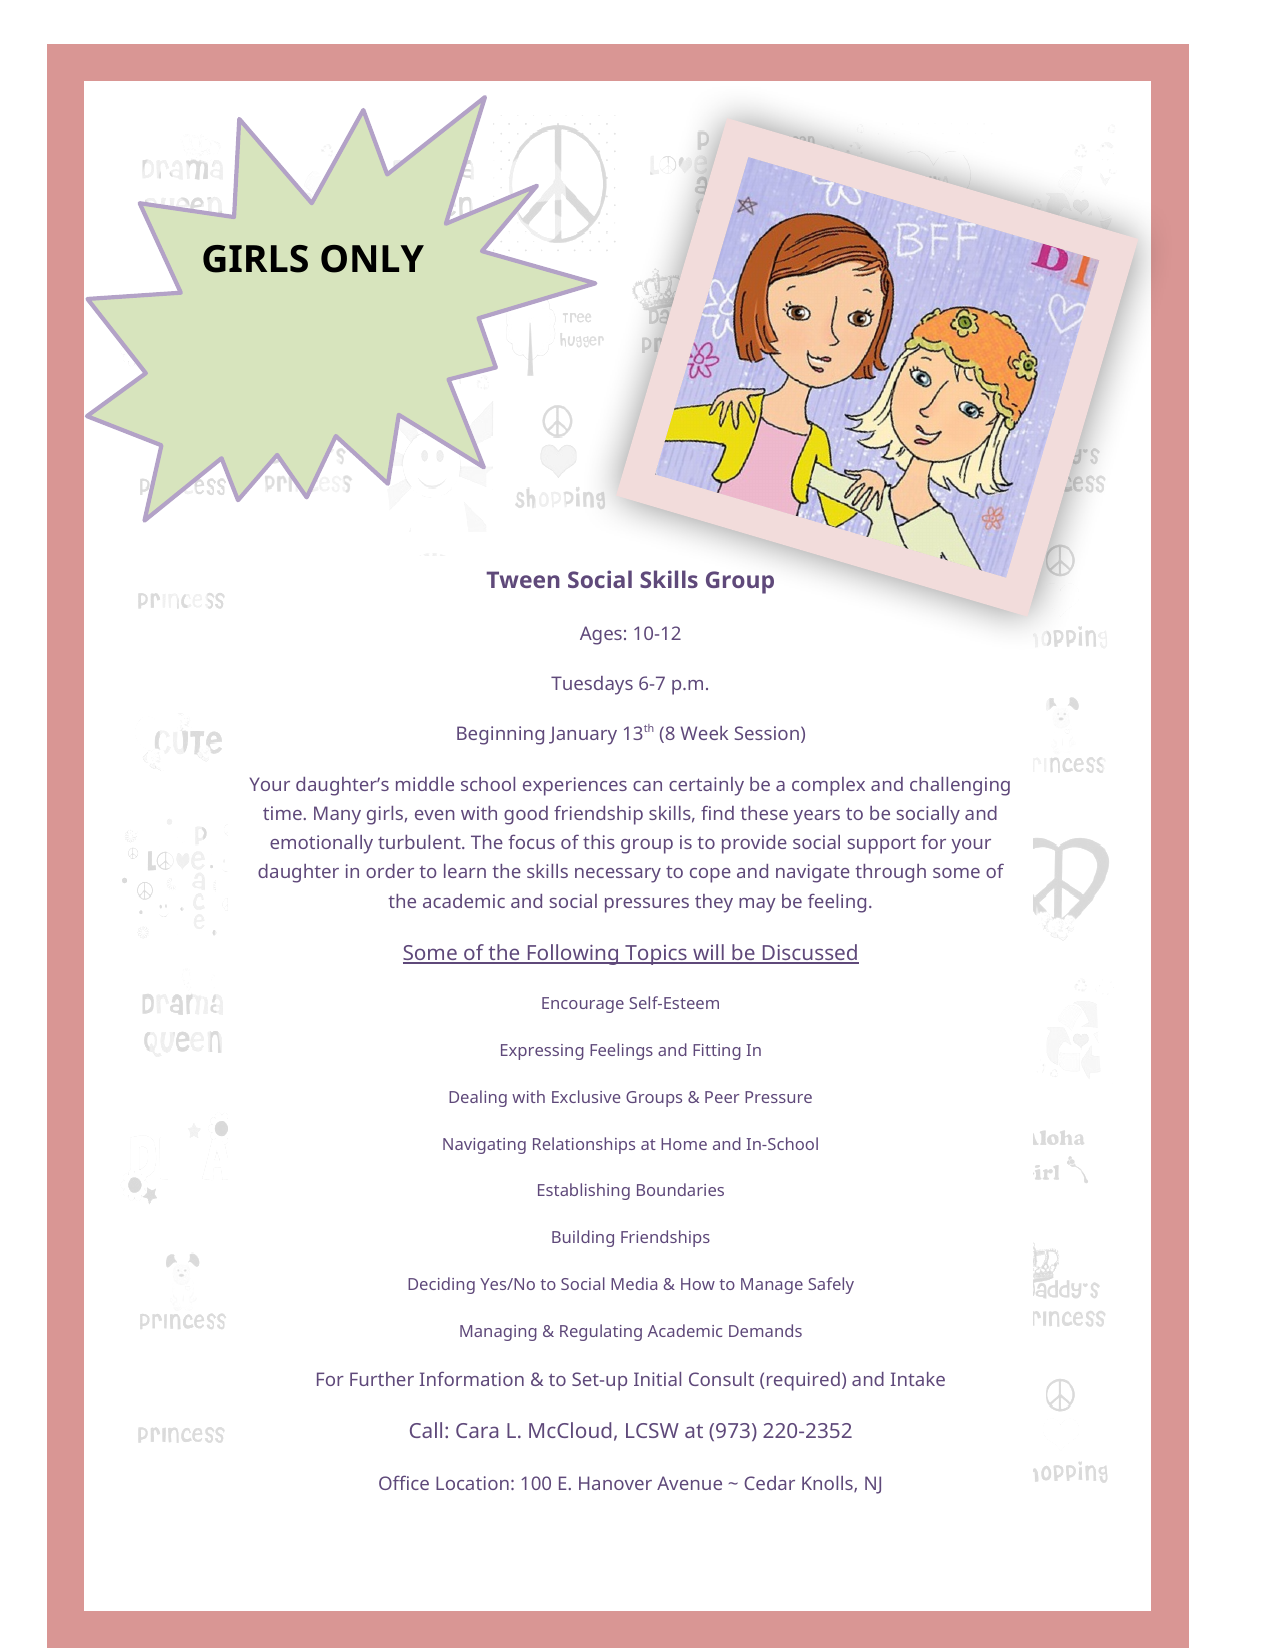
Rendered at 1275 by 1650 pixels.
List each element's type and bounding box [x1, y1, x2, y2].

picture [656, 158, 1099, 577]
